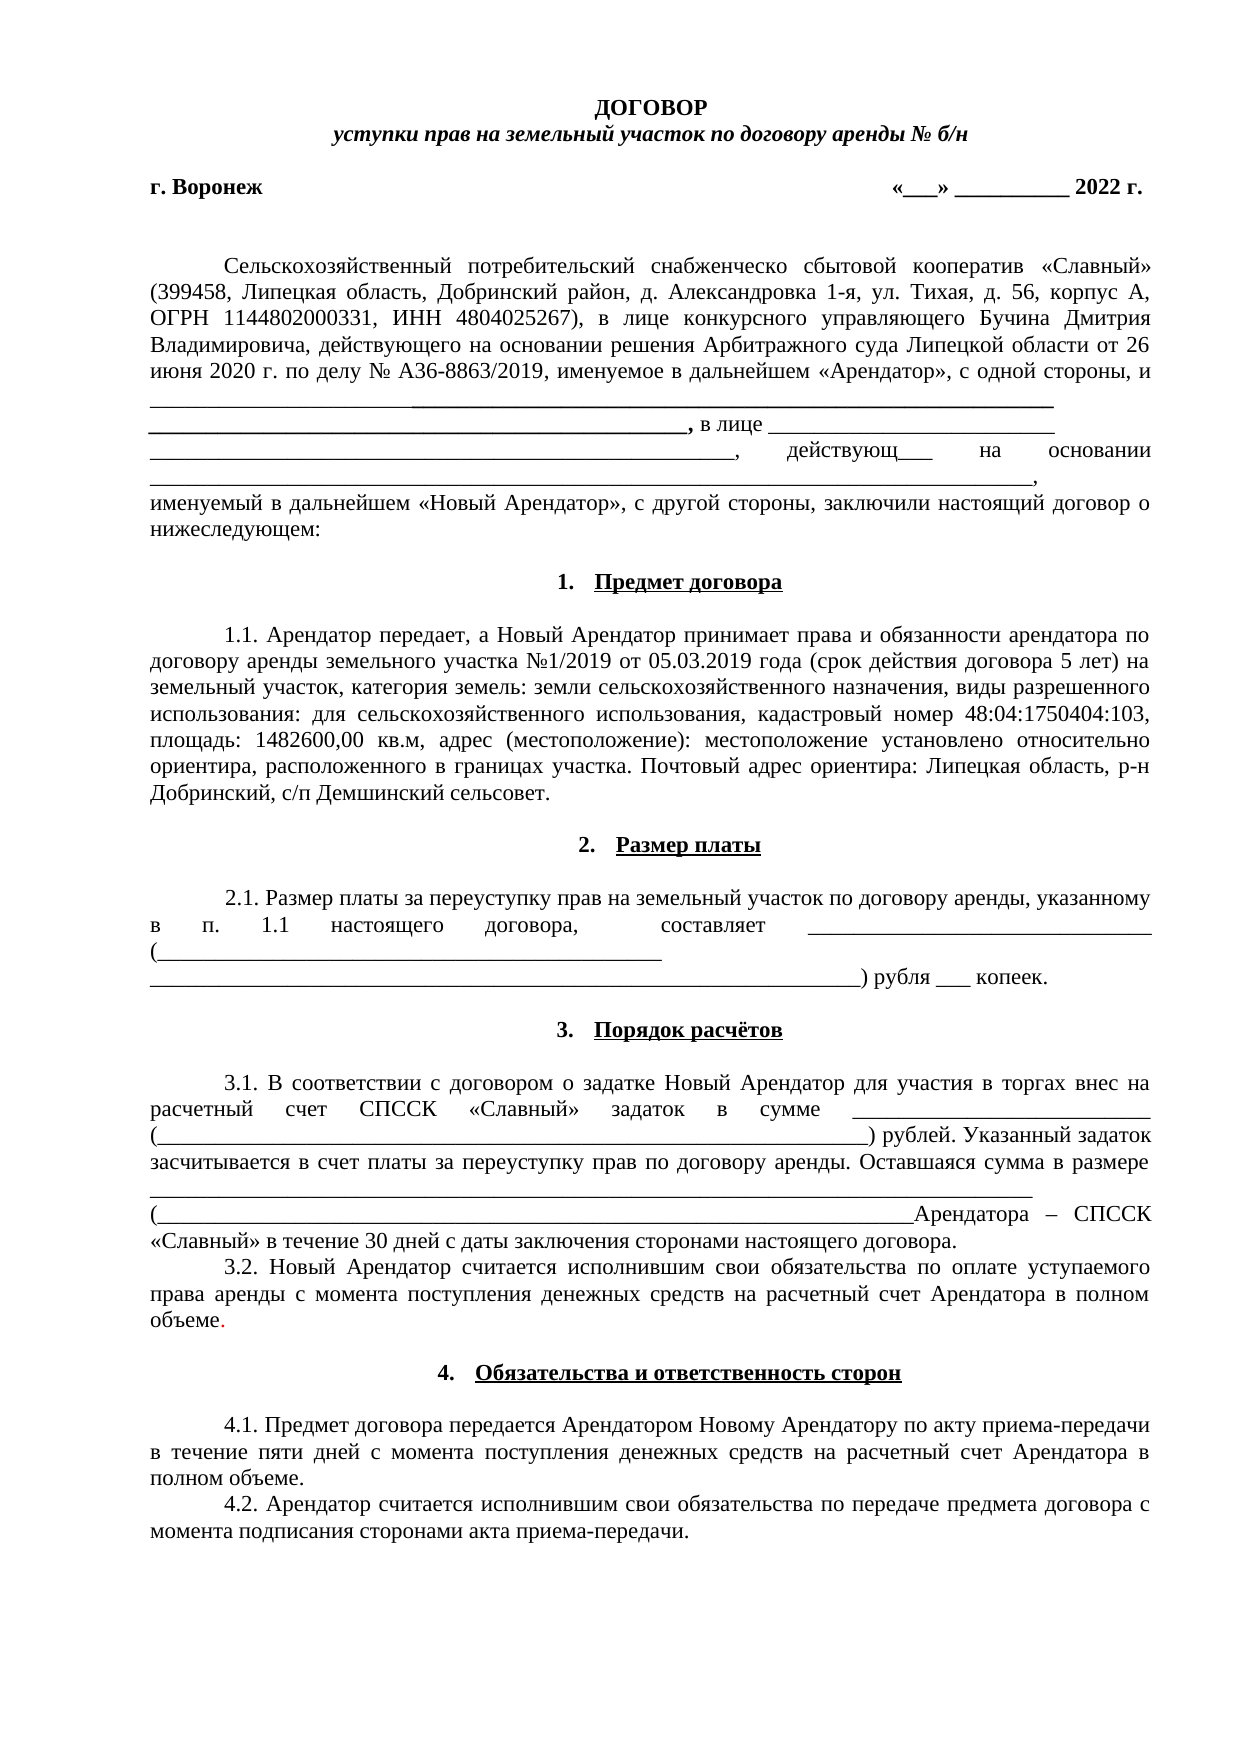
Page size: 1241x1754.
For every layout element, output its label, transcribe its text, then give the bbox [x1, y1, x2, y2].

text Сельскохозяйственный потребительский снабженческо сбытовой кооператив «Славный» (399458, Липецкая область, Добринский район, д. Александровка 1-я, ул. Тихая, д. 56, корпус А, ОГРН 1144802000331, ИНН 4804025267), в лице конкурсного управляющего Бучина Дмитрия Владимировича, действующего на основании решения Арбитражного суда Липецкой области от 26 июня 2020 г. по делу № А36-8863/2019, именуемое в дальнейшем «Арендатор», с одной стороны, и _______________________________________________________________________________ [150, 252, 1152, 410]
text ___________________________________________________, действующ___ на основании _____________________________________________________________________________, именуемый в дальнейшем «Новый Арендатор», с другой стороны, заключили настоящий договор о нижеследующем: [150, 436, 1152, 542]
list Порядок расчётов [187, 1016, 1152, 1042]
list Обязательства и ответственность сторон [187, 1359, 1152, 1385]
list Предмет договора [187, 568, 1152, 594]
text _______________________________________________, в лице _________________________ [150, 410, 1152, 436]
text 3.2. Новый Арендатор считается исполнившим свои обязательства по оплате уступаемого права аренды с момента поступления денежных средств на расчетный счет Арендатора в полном объеме. [150, 1253, 1152, 1332]
text 3.1. В соответствии с договором о задатке Новый Арендатор для участия в торгах внес на расчетный счет СПССК «Славный» задаток в сумме __________________________ (______________________________________________________________) рублей. Указанный задаток засчитывается в счет платы за переуступку прав по договору аренды. Оставшаяся сумма в размере _____________________________________________________________________________ (__________________________________________________________________Арендатора – СПССК «Славный» в течение 30 дней с даты заключения сторонами настоящего договора. [150, 1069, 1152, 1253]
text 1.1. Арендатор передает, а Новый Арендатор принимает права и обязанности арендатора по договору аренды земельного участка №1/2019 от 05.03.2019 года (срок действия договора 5 лет) на земельный участок, категория земель: земли сельскохозяйственного назначения, виды разрешенного использования: для сельскохозяйственного использования, кадастровый номер 48:04:1750404:103, площадь: 1482600,00 кв.м, адрес (местоположение): местоположение установлено относительно ориентира, расположенного в границах участка. Почтовый адрес ориентира: Липецкая область, р-н Добринский, с/п Демшинский сельсовет. [150, 621, 1152, 805]
text 4.1. Предмет договора передается Арендатором Новому Арендатору по акту приема-передачи в течение пяти дней с момента поступления денежных средств на расчетный счет Арендатора в полном объеме. [150, 1411, 1152, 1490]
text 4.2. Арендатор считается исполнившим свои обязательства по передаче предмета договора с момента подписания сторонами акта приема-передачи. [150, 1490, 1152, 1543]
text ДОГОВОР [150, 94, 1152, 120]
text г. Воронеж «___» __________ 2022 г. [150, 173, 1152, 199]
list Размер платы [187, 832, 1152, 858]
text уступки прав на земельный участок по договору аренды № б/н [150, 120, 1152, 146]
text 2.1. Размер платы за переуступку прав на земельный участок по договору аренды, указанному в п. 1.1 настоящего договора, составляет ______________________________ (__________________________________________________________________________________________________________) рубля ___ копеек. [150, 884, 1152, 990]
